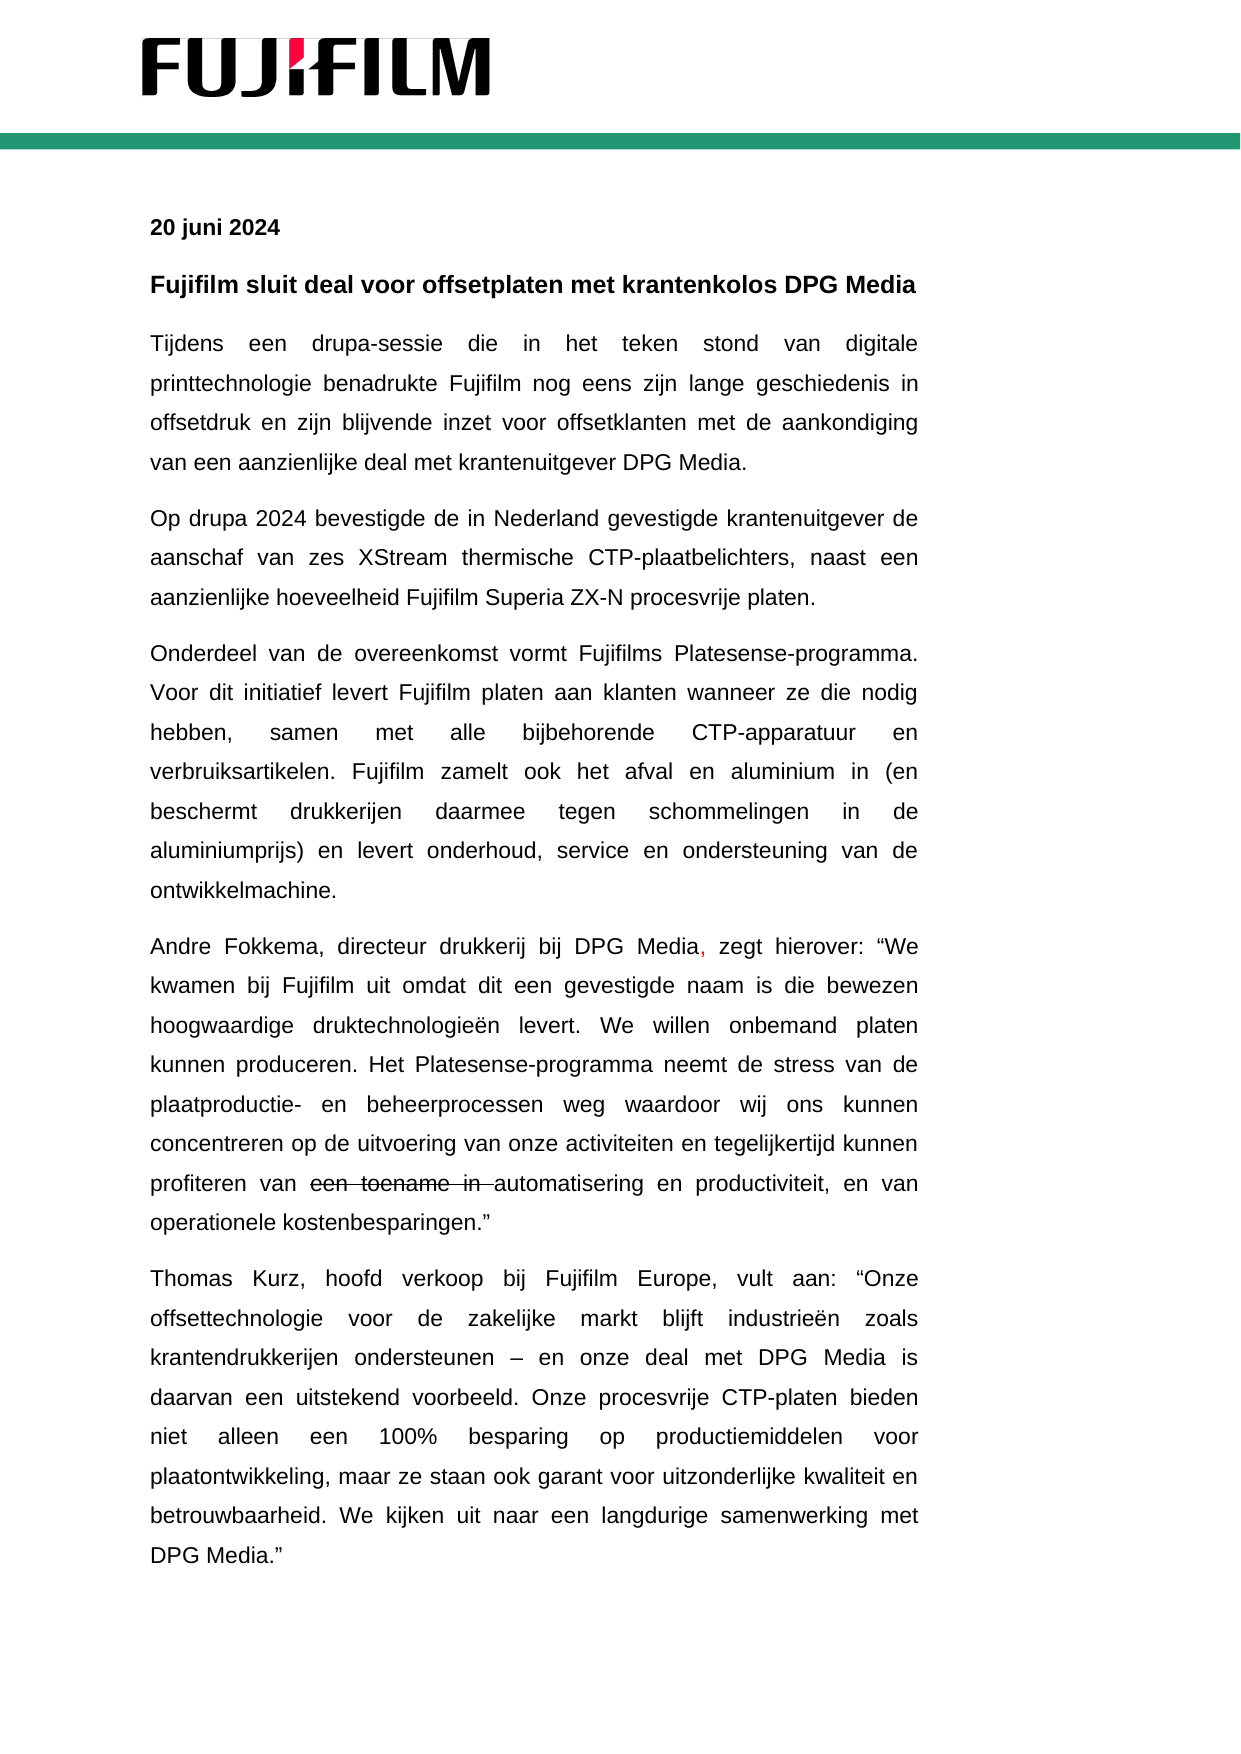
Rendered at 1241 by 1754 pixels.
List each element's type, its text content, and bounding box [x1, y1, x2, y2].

text Andre Fokkema, directeur drukkerij bij DPG Media, zegt hierover: “We kwamen bij Fujifilm uit omdat dit een gevestigde naam is die bewezen hoogwaardige druktechnologieën levert. We willen onbemand platen kunnen produceren. Het Platesense-programma neemt de stress van de plaatproductie- en beheerprocessen weg waardoor wij ons kunnen concentreren op de uitvoering van onze activiteiten en tegelijkertijd kunnen profiteren van een toename in automatisering en productiviteit, en van operationele kostenbesparingen.” [150, 933, 919, 1235]
text Tijdens een drupa-sessie die in het teken stond van digitale printtechnologie benadrukte Fujifilm nog eens zijn lange geschiedenis in offsetdruk en zijn blijvende inzet voor offsetklanten met de aankondiging van een aanzienlijke deal met krantenuitgever DPG Media. [150, 330, 919, 475]
text 20 juni 2024 [150, 214, 919, 240]
text Thomas Kurz, hoofd verkoop bij Fujifilm Europe, vult aan: “Onze offsettechnologie voor de zakelijke markt blijft industrieën zoals krantendrukkerijen ondersteunen – en onze deal met DPG Media is daarvan een uitstekend voorbeeld. Onze procesvrije CTP-platen bieden niet alleen een 100% besparing op productiemiddelen voor plaatontwikkeling, maar ze staan ook garant voor uitzonderlijke kwaliteit en betrouwbaarheid. We kijken uit naar een langdurige samenwerking met DPG Media.” [150, 1265, 919, 1568]
picture [142, 38, 490, 97]
text Onderdeel van de overeenkomst vormt Fujifilms Platesense-programma. Voor dit initiatief levert Fujifilm platen aan klanten wanneer ze die nodig hebben, samen met alle bijbehorende CTP-apparatuur en verbruiksartikelen. Fujifilm zamelt ook het afval en aluminium in (en beschermt drukkerijen daarmee tegen schommelingen in de aluminiumprijs) en levert onderhoud, service en ondersteuning van de ontwikkelmachine. [150, 640, 919, 903]
text Fujifilm sluit deal voor offsetplaten met krantenkolos DPG Media [150, 270, 919, 299]
text Op drupa 2024 bevestigde de in Nederland gevestigde krantenuitgever de aanschaf van zes XStream thermische CTP-plaatbelichters, naast een aanzienlijke hoeveelheid Fujifilm Superia ZX-N procesvrije platen. [150, 504, 919, 610]
